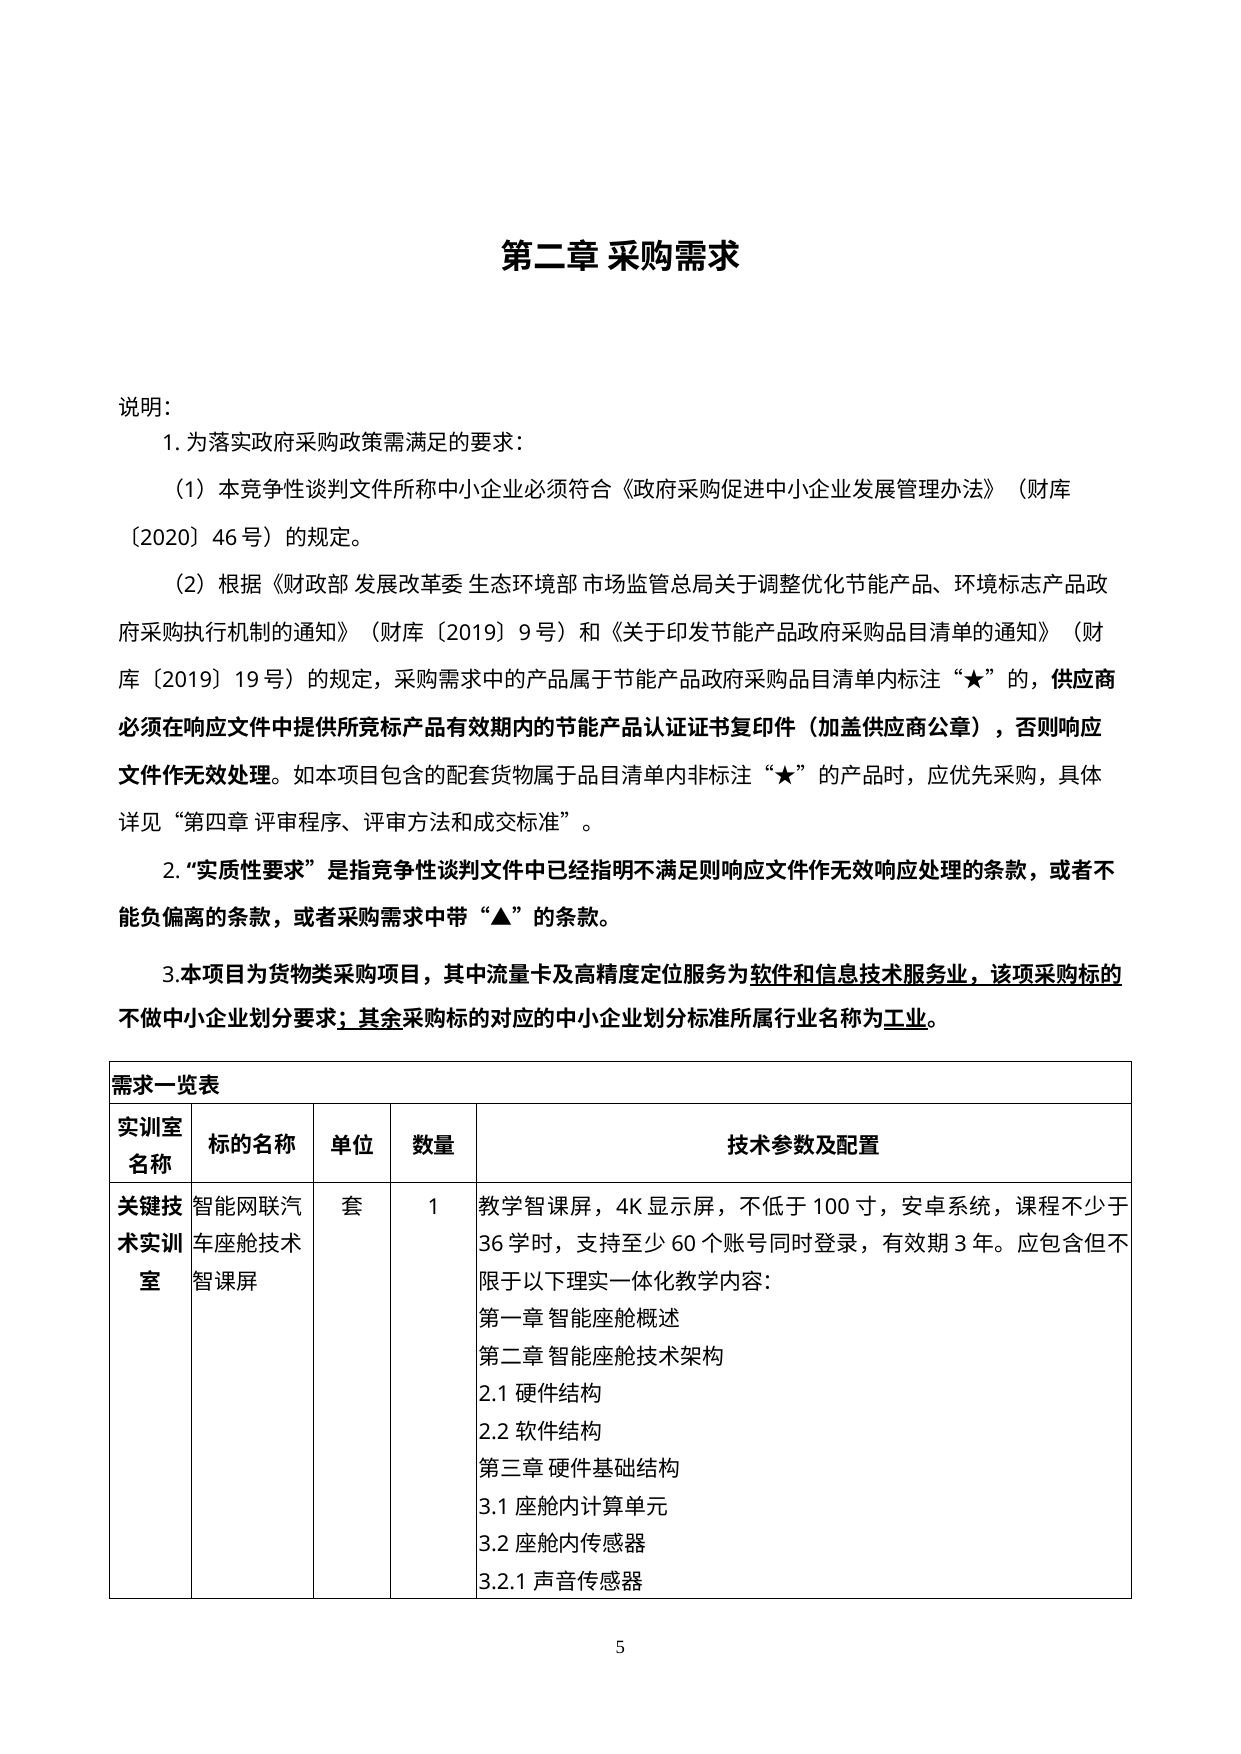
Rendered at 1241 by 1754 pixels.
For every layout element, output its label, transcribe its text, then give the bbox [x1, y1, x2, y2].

table_cell 实训室名称 [110, 1104, 191, 1182]
table_cell 数量 [391, 1104, 476, 1182]
table_header 需求一览表 [110, 1062, 1131, 1102]
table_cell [477, 1183, 1131, 1598]
table_cell 单位 [314, 1104, 390, 1182]
table_cell 标的名称 [192, 1104, 313, 1182]
text 2. “实质性要求”是指竞争性谈判文件中已经指明不满足则响应文件作无效响应处理的条款，或者不能负偏离的条款，或者采购需求中带“▲”的条款。 [118, 853, 1122, 932]
text 3.本项目为货物类采购项目，其中流量卡及高精度定位服务为软件和信息技术服务业，该项采购标的不做中小企业划分要求；其余采购标的对应的中小企业划分标准所属行业名称为工业。 [118, 948, 1122, 1035]
text （1）本竞争性谈判文件所称中小企业必须符合《政府采购促进中小企业发展管理办法》（财库〔2020〕46号）的规定。 [118, 472, 1122, 551]
table_cell 1 [391, 1183, 476, 1598]
table_cell 套 [314, 1183, 390, 1598]
text （2）根据《财政部 发展改革委 生态环境部 市场监管总局关于调整优化节能产品、环境标志产品政府采购执行机制的通知》（财库〔2019〕9号）和《关于印发节能产品政府采购品目清单的通知》（财库〔2019〕19号）的规定，采购需求中的产品属于节能产品政府采购品目清单内标注“★”的，供应商必须在响应文件中提供所竞标产品有效期内的节能产品认证证书复印件（加盖供应商公章），否则响应文件作无效处理。如本项目包含的配套货物属于品目清单内非标注“★”的产品时，应优先采购，具体详见“第四章 评审程序、评审方法和成交标准”。 [118, 567, 1122, 837]
text 说明： [118, 381, 1122, 424]
text 第二章 采购需求 [118, 230, 1122, 278]
text 1. 为落实政府采购政策需满足的要求： [118, 424, 1122, 456]
table_cell 技术参数及配置 [477, 1104, 1131, 1182]
table_cell 关键技术实训室 [110, 1183, 191, 1598]
table_cell 智能网联汽车座舱技术智课屏 [192, 1183, 313, 1598]
